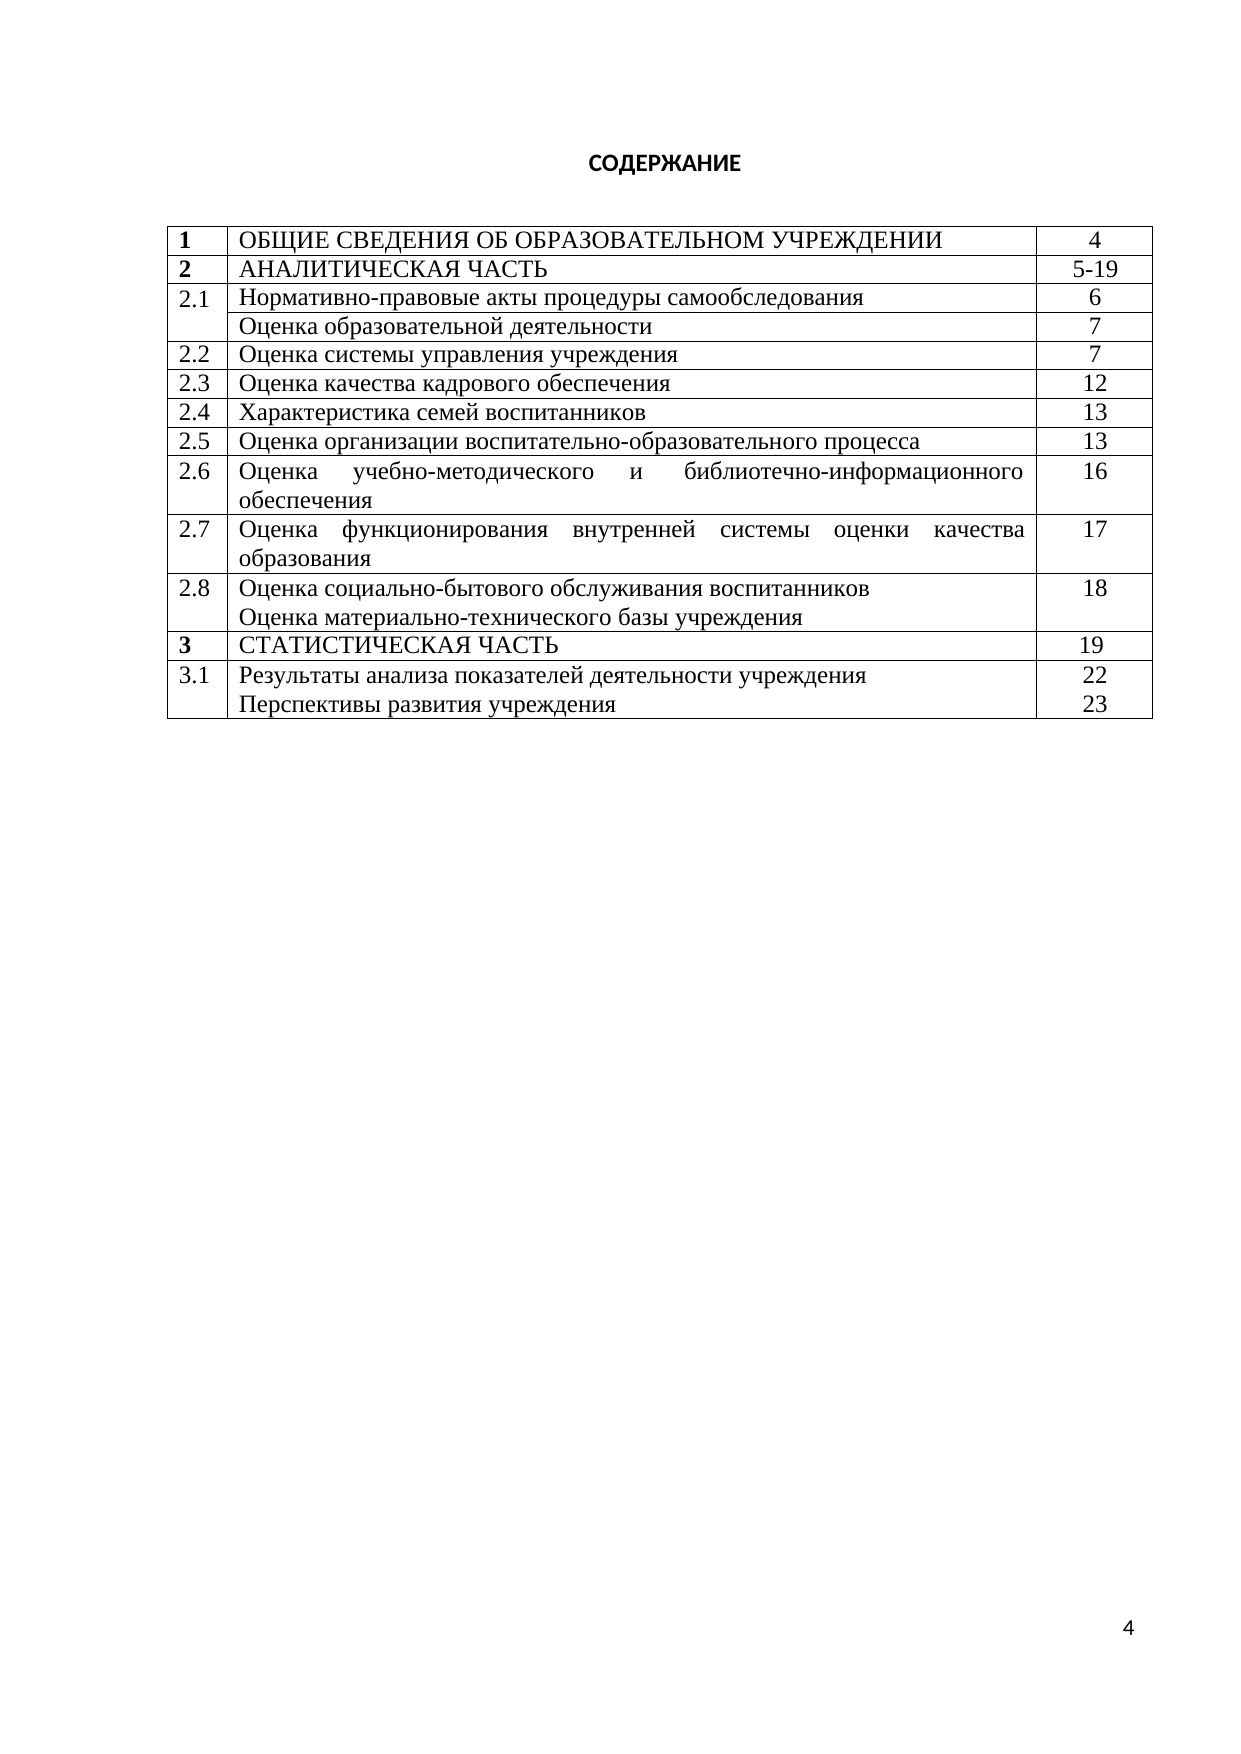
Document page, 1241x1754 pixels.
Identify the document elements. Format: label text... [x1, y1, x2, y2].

table_cell 5-19 [1037, 256, 1152, 283]
table_cell 2223 [1037, 661, 1152, 718]
table_cell Оценка системы управления учреждения [228, 342, 1036, 369]
table_cell 3.1 [168, 661, 227, 718]
table_cell 17 [1037, 515, 1152, 572]
table_cell Оценка организации воспитательно-образовательного процесса [228, 428, 1036, 455]
table_cell Оценка образовательной деятельности [228, 313, 1036, 341]
table_cell 2.3 [168, 370, 227, 398]
table_header ОБЩИЕ СВЕДЕНИЯ ОБ ОБРАЗОВАТЕЛЬНОМ УЧРЕЖДЕНИИ [228, 227, 1036, 255]
table_cell 2.5 [168, 428, 227, 455]
table_cell 16 [1037, 456, 1152, 514]
table_cell 12 [1037, 370, 1152, 398]
table_cell 6 [1037, 284, 1152, 312]
table_cell Результаты анализа показателей деятельности учреждения Перспективы развития учреждения [228, 661, 1036, 718]
table_cell АНАЛИТИЧЕСКАЯ ЧАСТЬ [228, 256, 1036, 283]
table_header 4 [1037, 227, 1152, 255]
table_cell 19 [1037, 632, 1152, 659]
table_cell Оценка функционирования внутренней системы оценки качества образования [228, 515, 1036, 572]
table_cell 2.4 [168, 399, 227, 427]
text СОДЕРЖАНИЕ [459, 147, 870, 178]
table_cell 2.8 [168, 574, 227, 631]
table_cell Нормативно-правовые акты процедуры самообследования [228, 284, 1036, 312]
table_cell Характеристика семей воспитанников [228, 399, 1036, 427]
table_cell 2.1 [168, 284, 227, 341]
table_cell 3 [168, 632, 227, 659]
table_cell Оценка социально-бытового обслуживания воспитанников Оценка материально-технического базы учреждения [228, 574, 1036, 631]
table_cell Оценка учебно-методического и библиотечно-информационного обеспечения [228, 456, 1036, 514]
table_cell Оценка качества кадрового обеспечения [228, 370, 1036, 398]
table_cell 2.7 [168, 515, 227, 572]
table_header 1 [168, 227, 227, 255]
table_cell 7 [1037, 313, 1152, 341]
table_cell 13 [1037, 399, 1152, 427]
table_cell 18 [1037, 574, 1152, 631]
table_cell СТАТИСТИЧЕСКАЯ ЧАСТЬ [228, 632, 1036, 659]
table_cell 2.6 [168, 456, 227, 514]
table_cell 2.2 [168, 342, 227, 369]
table_cell 7 [1037, 342, 1152, 369]
table_cell 2 [168, 256, 227, 283]
table_cell 13 [1037, 428, 1152, 455]
